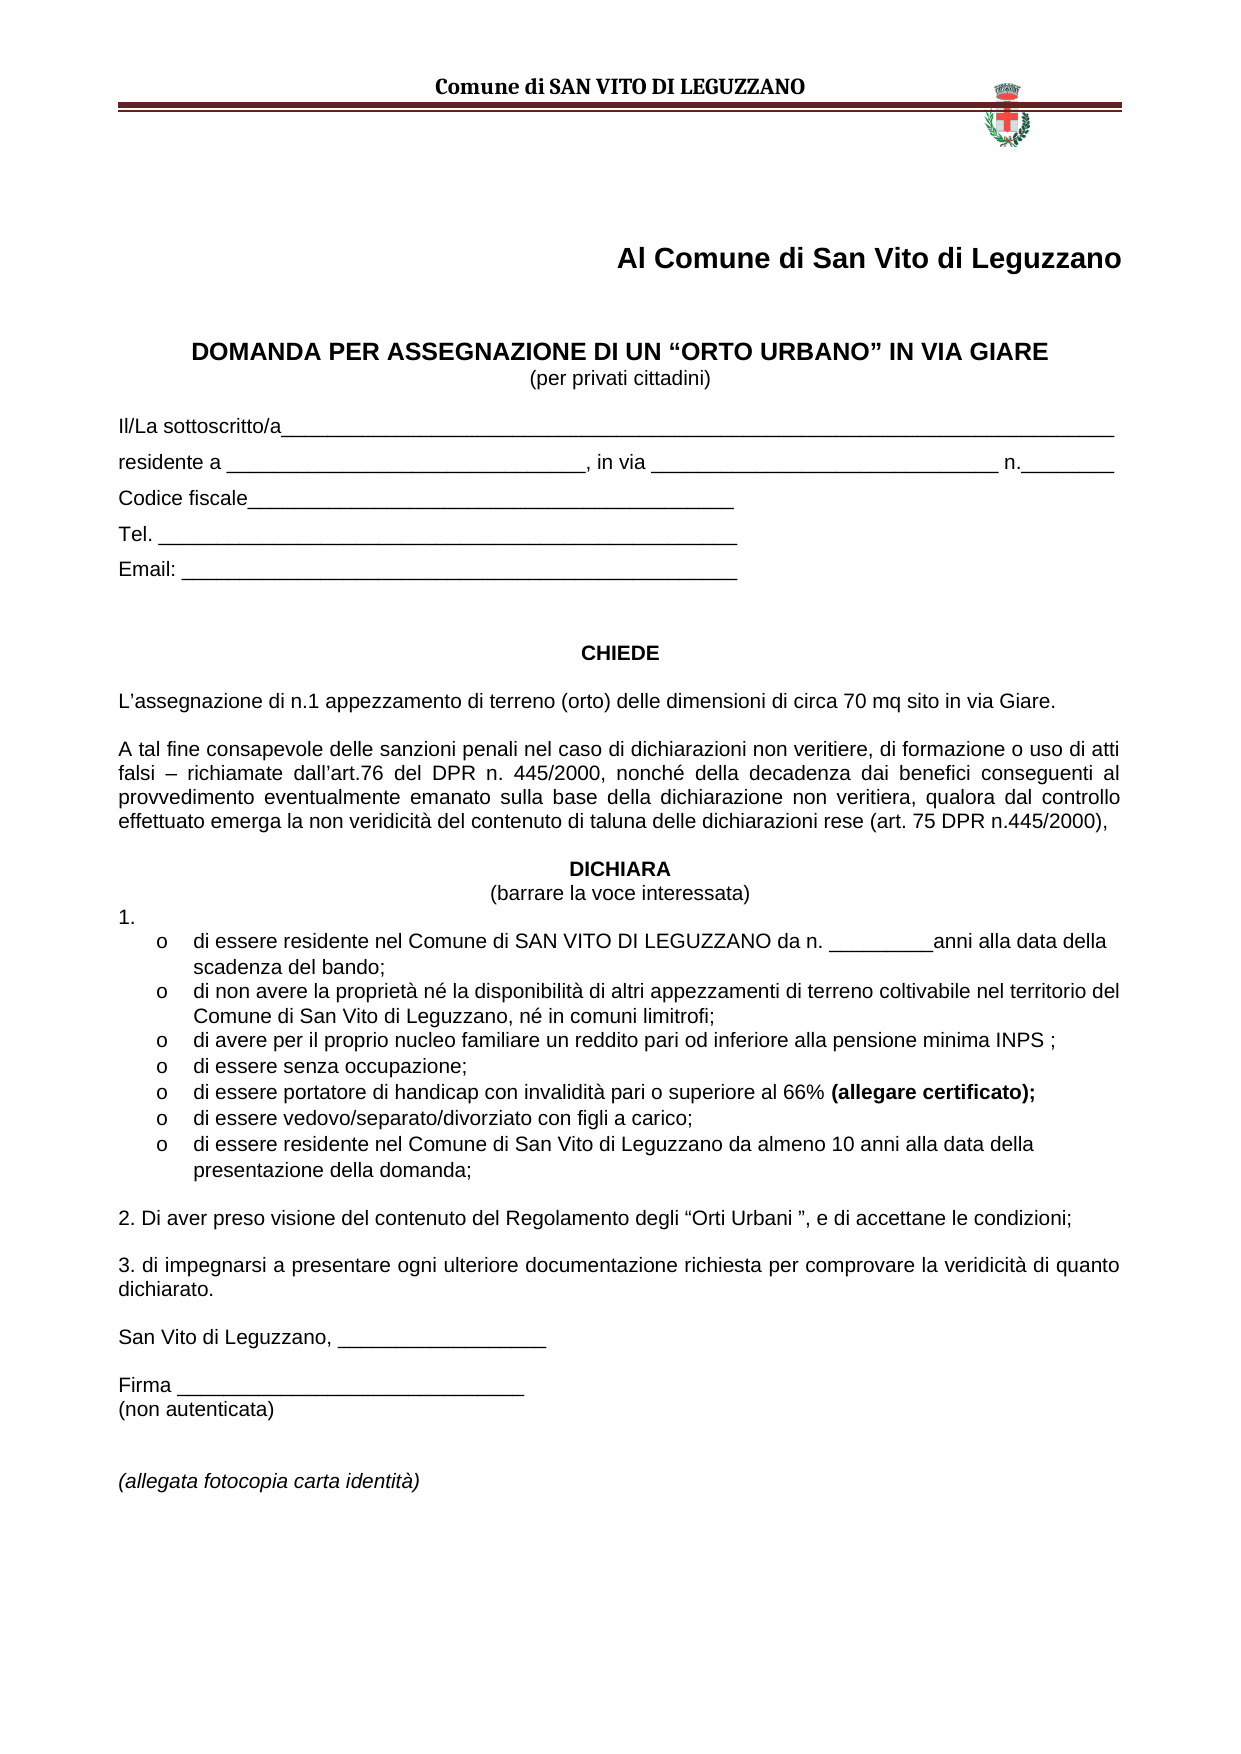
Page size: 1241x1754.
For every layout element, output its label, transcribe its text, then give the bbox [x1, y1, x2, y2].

text Firma ______________________________ [118, 1373, 1122, 1397]
picture [983, 112, 1031, 147]
text (allegata fotocopia carta identità) [118, 1469, 1122, 1493]
text CHIEDE [118, 641, 1122, 665]
text Email: ________________________________________________ [118, 557, 1122, 581]
text Al Comune di San Vito di Leguzzano [118, 241, 1122, 274]
list di essere vedovo/separato/divorziato con figli a carico; [156, 1106, 1122, 1132]
list di essere senza occupazione; [156, 1054, 1122, 1080]
text DICHIARA [118, 857, 1122, 881]
list di non avere la proprietà né la disponibilità di altri appezzamenti di terreno coltivabile nel territorio del Comune di San Vito di Leguzzano, né in comuni limitrofi; [156, 978, 1122, 1028]
list di avere per il proprio nucleo familiare un reddito pari od inferiore alla pensione minima INPS ; [156, 1028, 1122, 1054]
text 3. di impegnarsi a presentare ogni ulteriore documentazione richiesta per comprovare la veridicità di quanto dichiarato. [118, 1253, 1122, 1301]
text 1. [118, 905, 1122, 929]
text L’assegnazione di n.1 appezzamento di terreno (orto) delle dimensioni di circa 70 mq sito in via Giare. [118, 689, 1122, 713]
text DOMANDA PER ASSEGNAZIONE DI UN “ORTO URBANO” IN VIA GIARE [118, 337, 1122, 366]
list di essere portatore di handicap con invalidità pari o superiore al 66% (allegare certificato); [156, 1080, 1122, 1106]
picture [983, 82, 1031, 102]
list di essere residente nel Comune di SAN VITO DI LEGUZZANO da n. _________anni alla data della scadenza del bando; [156, 929, 1122, 978]
text residente a _______________________________, in via ______________________________ n.________ [118, 449, 1122, 473]
text (per privati cittadini) [118, 366, 1122, 389]
text 2. Di aver preso visione del contenuto del Regolamento degli “Orti Urbani ”, e di accettane le condizioni; [118, 1205, 1122, 1229]
text (barrare la voce interessata) [118, 881, 1122, 905]
text San Vito di Leguzzano, __________________ [118, 1325, 1122, 1349]
text A tal fine consapevole delle sanzioni penali nel caso di dichiarazioni non veritiere, di formazione o uso di atti falsi – richiamate dall’art.76 del DPR n. 445/2000, nonché della decadenza dai benefici conseguenti al provvedimento eventualmente emanato sulla base della dichiarazione non veritiera, qualora dal controllo effettuato emerga la non veridicità del contenuto di taluna delle dichiarazioni rese (art. 75 DPR n.445/2000), [118, 737, 1122, 833]
text Codice fiscale__________________________________________ [118, 485, 1122, 509]
list di essere residente nel Comune di San Vito di Leguzzano da almeno 10 anni alla data della presentazione della domanda; [156, 1132, 1122, 1181]
text (non autenticata) [118, 1397, 1122, 1421]
text Tel. __________________________________________________ [118, 521, 1122, 545]
text Il/La sottoscritto/a________________________________________________________________________ [118, 413, 1122, 437]
